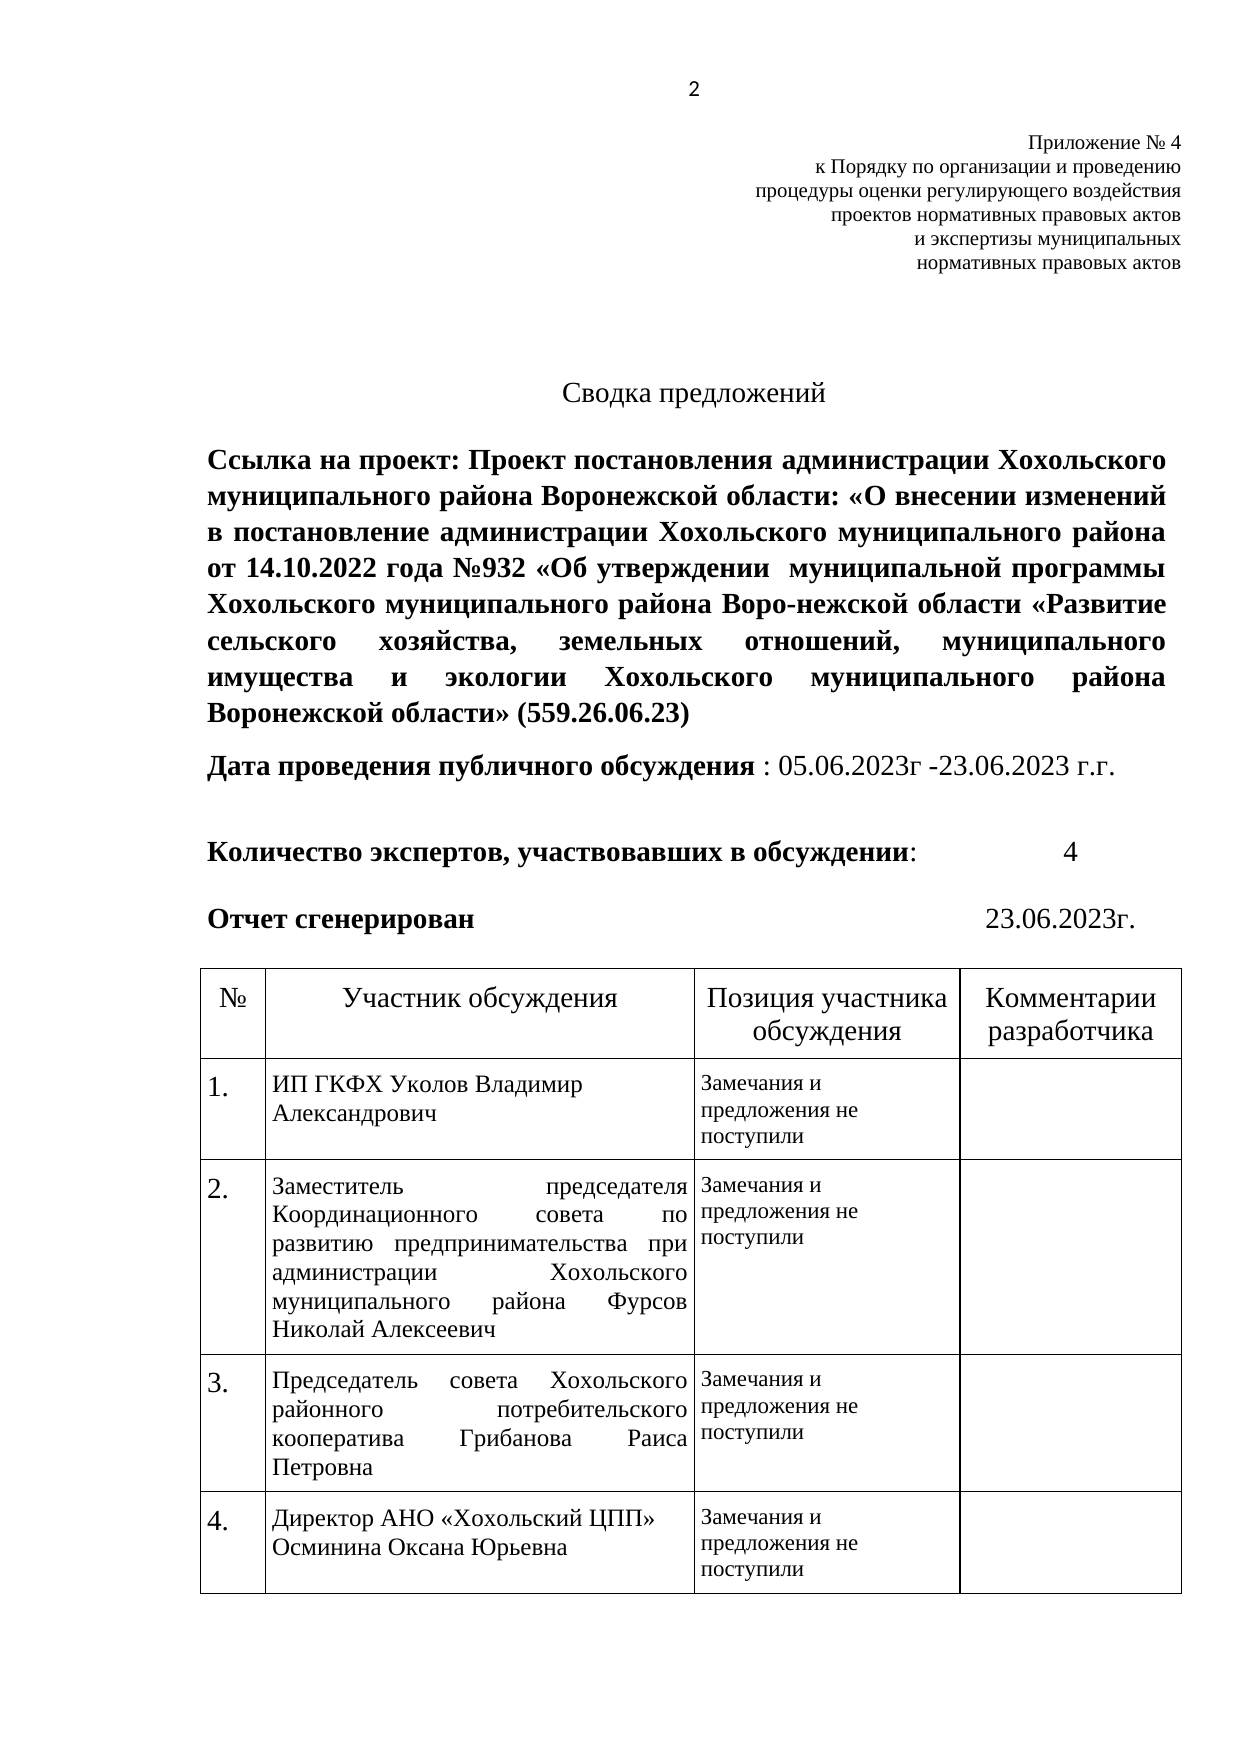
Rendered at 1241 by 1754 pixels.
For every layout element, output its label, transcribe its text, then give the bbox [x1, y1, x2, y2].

table_cell 2. [201, 1160, 265, 1354]
table_cell ИП ГКФХ Уколов Владимир Александрович [266, 1059, 694, 1159]
table_cell 4. [201, 1492, 265, 1592]
text Отчет сгенерирован 23.06.2023г. [207, 901, 1181, 935]
text Ссылка на проект: Проект постановления администрации Хохольского муниципального района Воронежской области: «О внесении изменений в постановление администрации Хохольского муниципального района от 14.10.2022 года №932 «Об утверждении муниципальной программы Хохольского муниципального района Воро-нежской области «Развитие сельского хозяйства, земельных отношений, муниципального имущества и экологии Хохольского муниципального района Воронежской области» (559.26.06.23) [207, 442, 1167, 728]
table_cell Заместитель председателя Координационного совета по развитию предпринимательства при администрации Хохольского муниципального района Фурсов Николай Алексеевич [266, 1160, 694, 1354]
table_cell [961, 1492, 1181, 1592]
table_cell Замечания и предложения не поступили [695, 1160, 959, 1354]
table_header Позиция участника обсуждения [695, 969, 959, 1058]
table_cell [961, 1355, 1181, 1491]
table_cell Замечания и предложения не поступили [695, 1059, 959, 1159]
table_cell [961, 1160, 1181, 1354]
text Количество экспертов, участвовавших в обсуждении: 4 [207, 834, 1181, 868]
text и экспертизы муниципальных [207, 226, 1181, 250]
table_cell 1. [201, 1059, 265, 1159]
text проектов нормативных правовых актов [207, 202, 1181, 226]
text процедуры оценки регулирующего воздействия [207, 178, 1181, 202]
table_header Комментарии разработчика [961, 969, 1181, 1058]
text к Порядку по организации и проведению [207, 154, 1181, 178]
table_cell 3. [201, 1355, 265, 1491]
text Приложение № 4 [207, 130, 1181, 154]
text Дата проведения публичного обсуждения : 05.06.2023г -23.06.2023 г.г. [207, 748, 1181, 781]
table_cell Председатель совета Хохольского районного потребительского кооператива Грибанова Раиса Петровна [266, 1355, 694, 1491]
table_header Участник обсуждения [266, 969, 694, 1058]
table_cell Директор АНО «Хохольский ЦПП» Осминина Оксана Юрьевна [266, 1492, 694, 1592]
table_cell Замечания и предложения не поступили [695, 1492, 959, 1592]
table_header № [201, 969, 265, 1058]
text Сводка предложений [207, 375, 1181, 408]
table_cell Замечания и предложения не поступили [695, 1355, 959, 1491]
text нормативных правовых актов [207, 250, 1181, 274]
table_cell [961, 1059, 1181, 1159]
